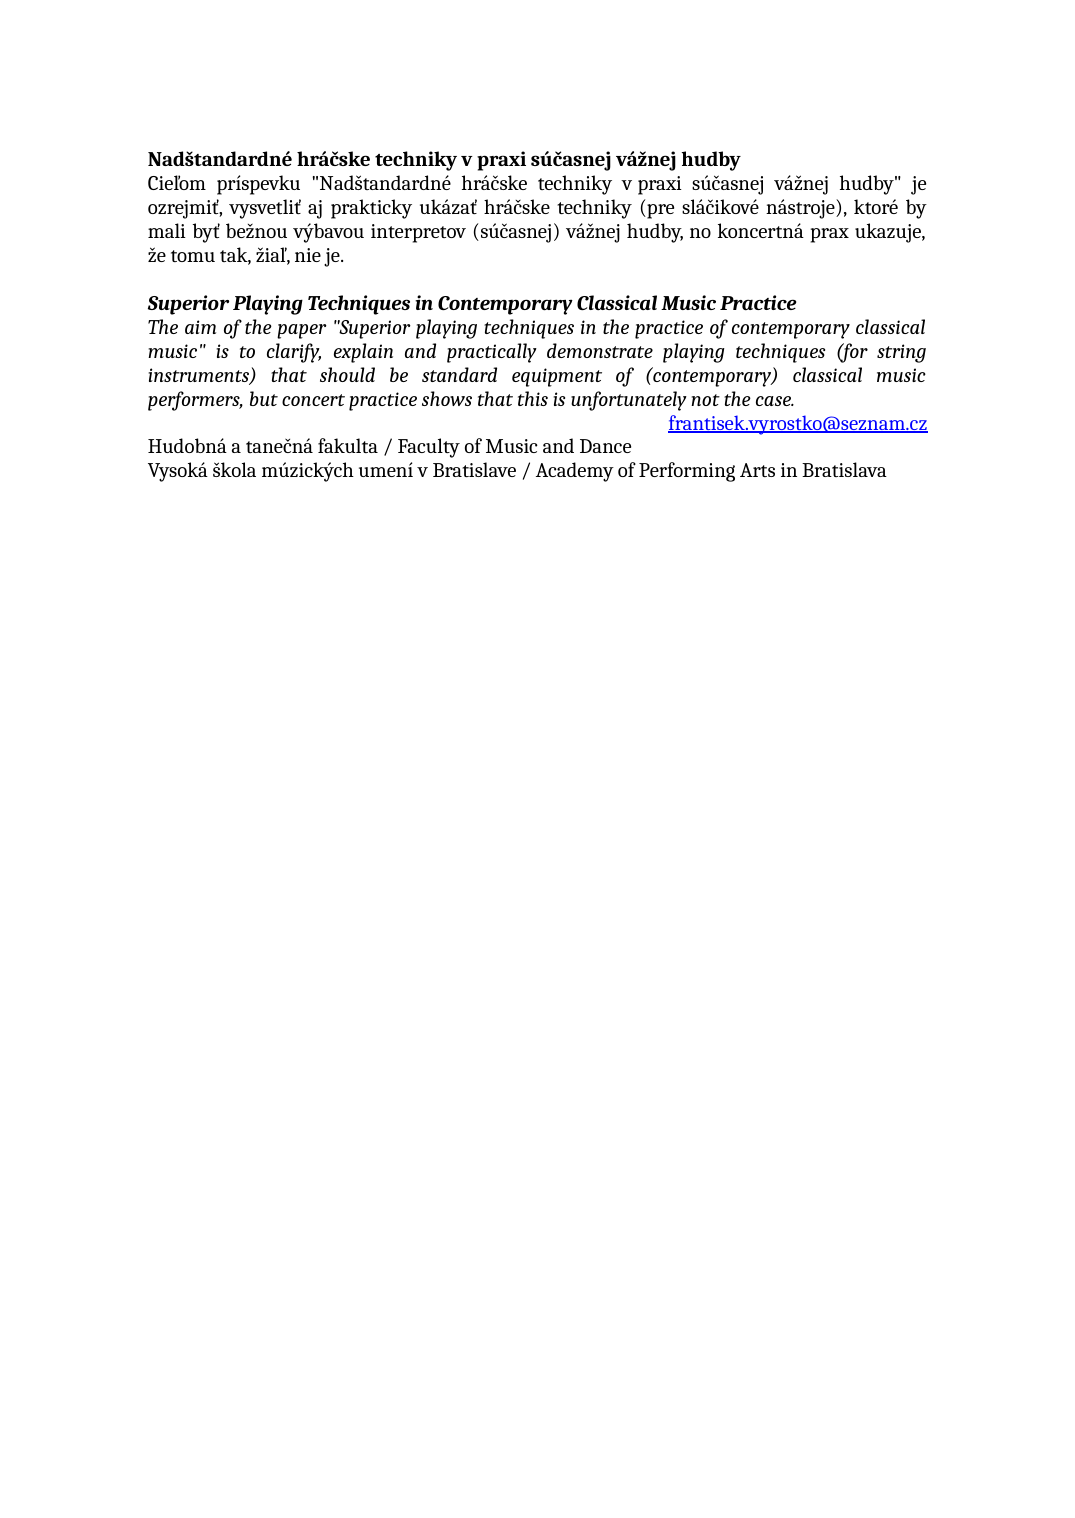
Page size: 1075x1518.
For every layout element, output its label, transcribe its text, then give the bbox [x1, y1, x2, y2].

text frantisek.vyrostko@seznam.cz [148, 411, 927, 435]
text Vysoká škola múzických umení v Bratislave / Academy of Performing Arts in Bratislava [148, 459, 927, 483]
text The aim of the paper "Superior playing techniques in the practice of contemporary classical music" is to clarify, explain and practically demonstrate playing techniques (for string instruments) that should be standard equipment of (contemporary) classical music performers, but concert practice shows that this is unfortunately not the case. [148, 315, 927, 411]
text Cieľom príspevku "Nadštandardné hráčske techniky v praxi súčasnej vážnej hudby" je ozrejmiť, vysvetliť aj prakticky ukázať hráčske techniky (pre sláčikové nástroje), ktoré by mali byť bežnou výbavou interpretov (súčasnej) vážnej hudby, no koncertná prax ukazuje, že tomu tak, žiaľ, nie je. [148, 172, 927, 267]
text Nadštandardné hráčske techniky v praxi súčasnej vážnej hudby [148, 148, 927, 172]
text Hudobná a tanečná fakulta / Faculty of Music and Dance [148, 435, 927, 459]
text Superior Playing Techniques in Contemporary Classical Music Practice [148, 291, 927, 315]
